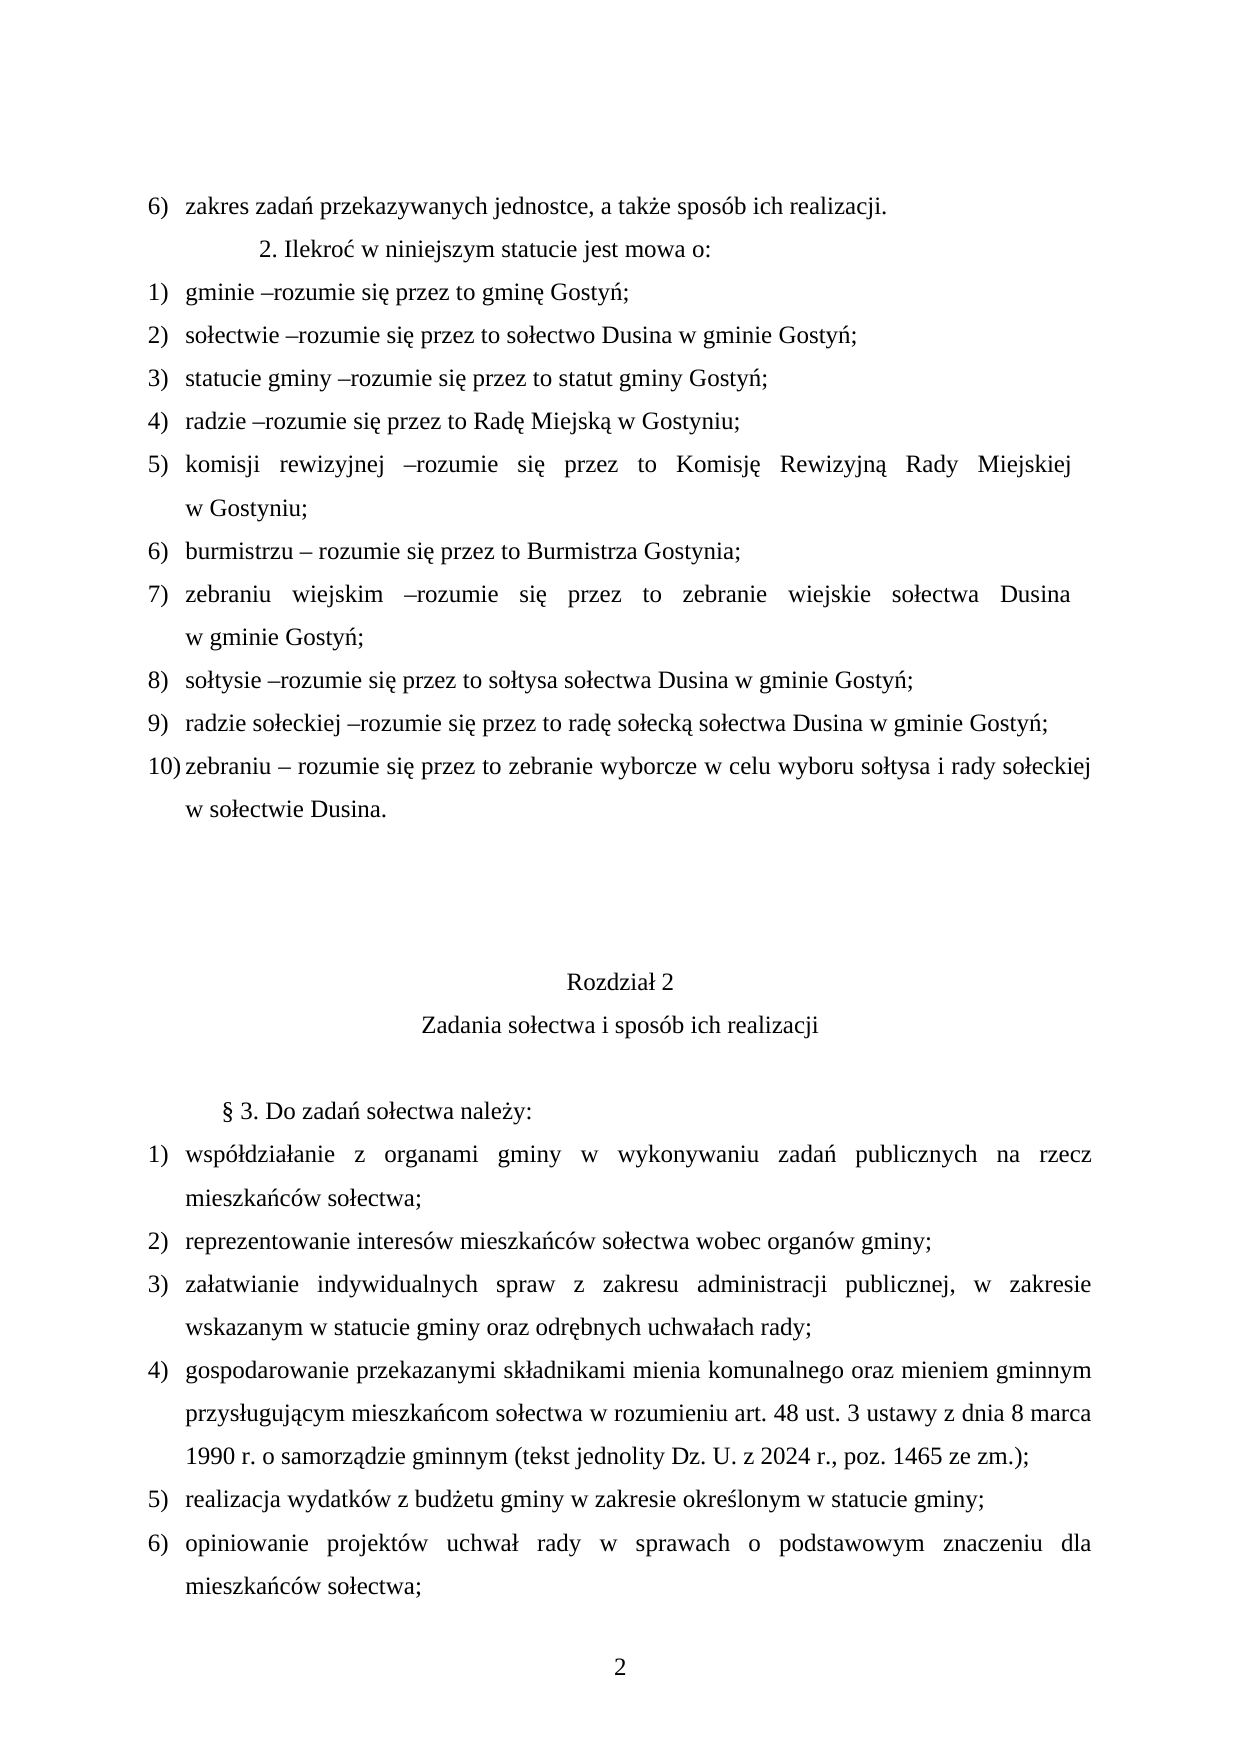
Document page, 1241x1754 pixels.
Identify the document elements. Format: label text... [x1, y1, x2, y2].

list burmistrzu – rozumie się przez to Burmistrza Gostynia; [148, 536, 1093, 564]
list opiniowanie projektów uchwał rady w sprawach o podstawowym znaczeniu dla mieszkańców sołectwa; [148, 1528, 1093, 1599]
list zebraniu wiejskim –rozumie się przez to zebranie wiejskie sołectwa Dusina w gminie Gostyń; [148, 579, 1093, 651]
list sołtysie –rozumie się przez to sołtysa sołectwa Dusina w gminie Gostyń; [148, 665, 1093, 694]
list komisji rewizyjnej –rozumie się przez to Komisję Rewizyjną Rady Miejskiej w Gostyniu; [148, 449, 1093, 521]
list gminie –rozumie się przez to gminę Gostyń; [148, 277, 1093, 306]
list radzie sołeckiej –rozumie się przez to radę sołecką sołectwa Dusina w gminie Gostyń; [148, 708, 1093, 737]
list gospodarowanie przekazanymi składnikami mienia komunalnego oraz mieniem gminnym przysługującym mieszkańcom sołectwa w rozumieniu art. 48 ust. 3 ustawy z dnia 8 marca 1990 r. o samorządzie gminnym (tekst jednolity Dz. U. z 2024 r., poz. 1465 ze zm.); [148, 1355, 1093, 1470]
list zakres zadań przekazywanych jednostce, a także sposób ich realizacji. [148, 191, 1093, 219]
text § 3. Do zadań sołectwa należy: [148, 1096, 1093, 1125]
text 2. Ilekroć w niniejszym statucie jest mowa o: [221, 234, 1093, 263]
list zebraniu – rozumie się przez to zebranie wyborcze w celu wyboru sołtysa i rady sołeckiej w sołectwie Dusina. [148, 751, 1093, 823]
list reprezentowanie interesów mieszkańców sołectwa wobec organów gminy; [148, 1226, 1093, 1254]
text Rozdział 2 [148, 967, 1093, 996]
list załatwianie indywidualnych spraw z zakresu administracji publicznej, w zakresie wskazanym w statucie gminy oraz odrębnych uchwałach rady; [148, 1269, 1093, 1341]
text Zadania sołectwa i sposób ich realizacji [148, 1010, 1093, 1039]
list radzie –rozumie się przez to Radę Miejską w Gostyniu; [148, 406, 1093, 435]
list sołectwie –rozumie się przez to sołectwo Dusina w gminie Gostyń; [148, 320, 1093, 349]
list współdziałanie z organami gminy w wykonywaniu zadań publicznych na rzecz mieszkańców sołectwa; [148, 1139, 1093, 1211]
list realizacja wydatków z budżetu gminy w zakresie określonym w statucie gminy; [148, 1484, 1093, 1513]
list statucie gminy –rozumie się przez to statut gminy Gostyń; [148, 363, 1093, 392]
